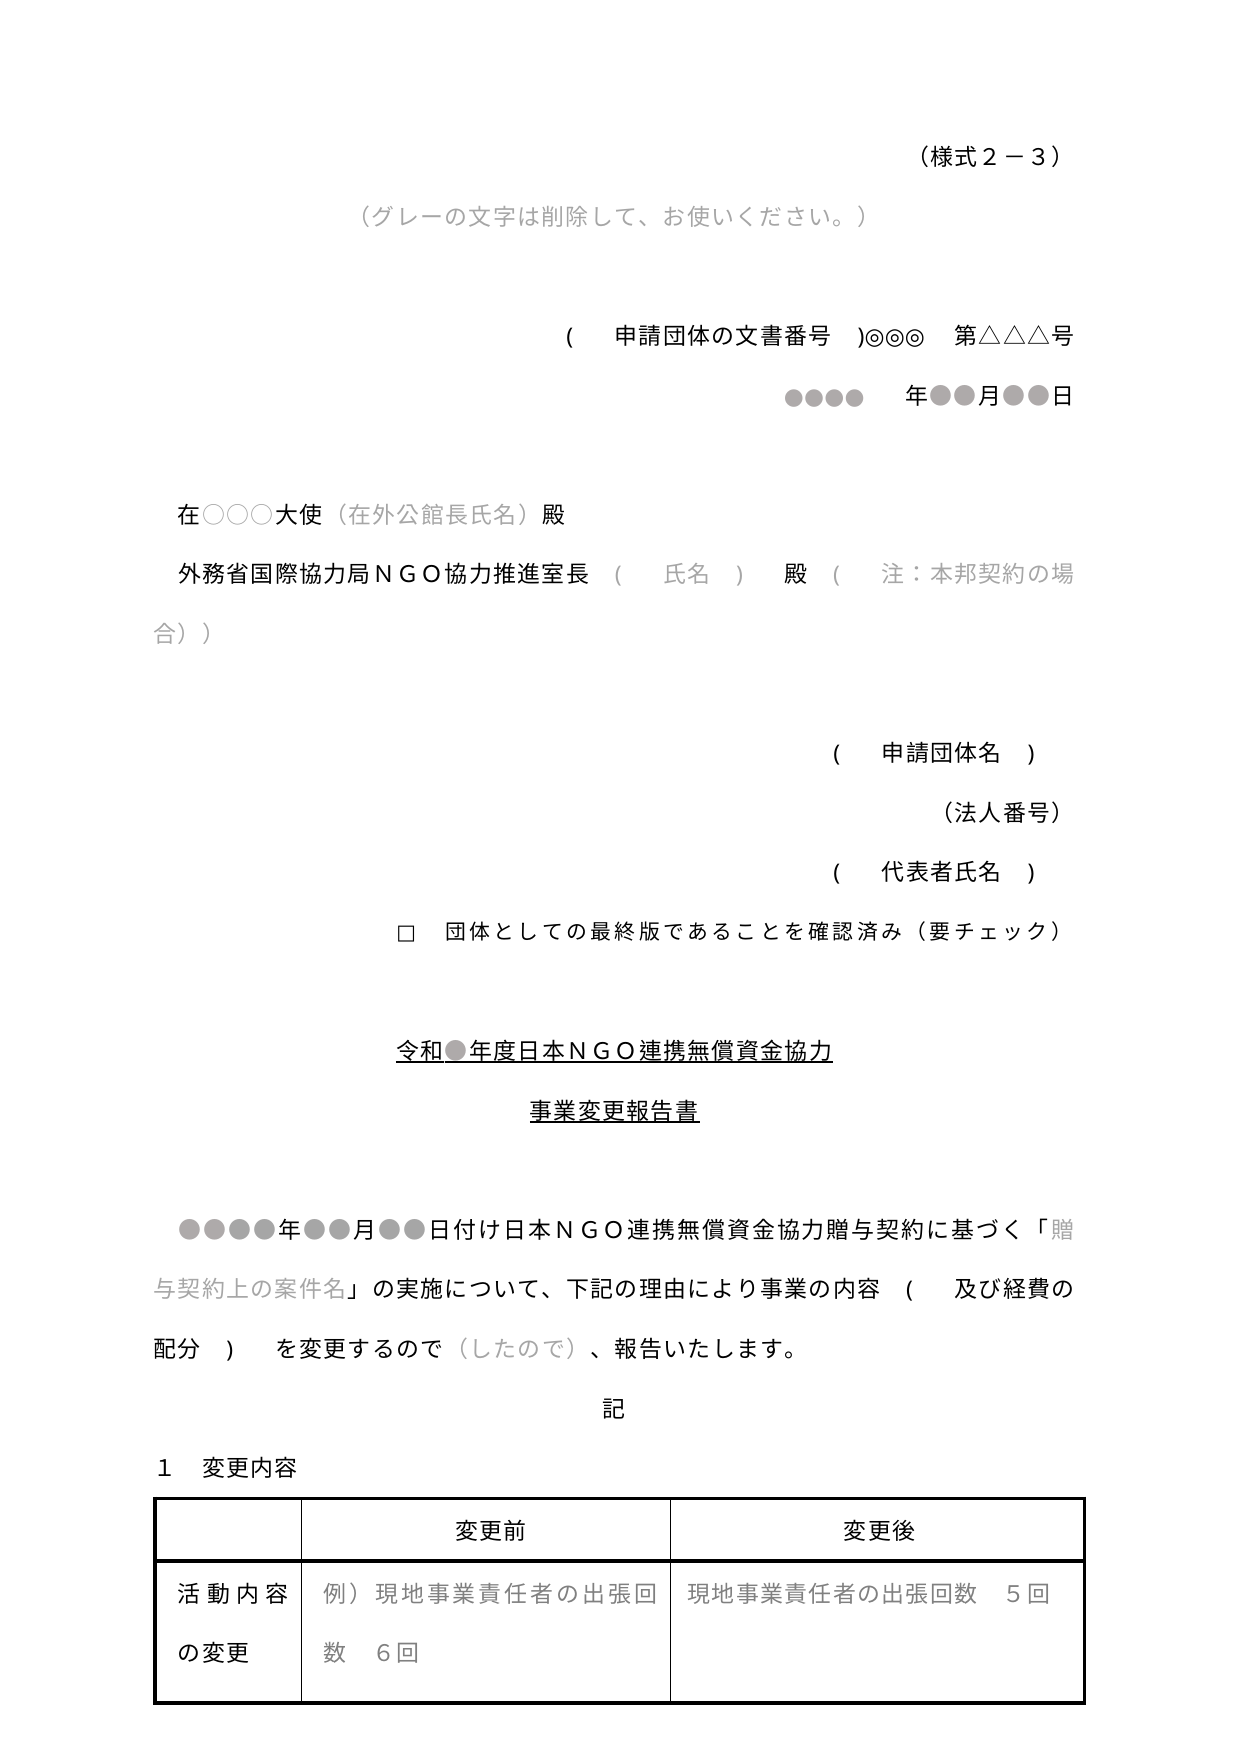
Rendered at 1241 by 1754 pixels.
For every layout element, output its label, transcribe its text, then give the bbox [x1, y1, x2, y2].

table_cell 活動内容の変更 [157, 1563, 301, 1701]
list 団体としての最終版であることを確認済み（要チェック） [153, 901, 1076, 960]
text (申請団体の文書番号)◎◎◎第△△△号 [153, 305, 1076, 364]
text 令和●年度日本ＮＧＯ連携無償資金協力 [153, 1020, 1076, 1079]
table_header 変更前 [302, 1500, 670, 1559]
text (申請団体名) [153, 722, 1076, 782]
text ●●●●年●●月●●日付け日本ＮＧＯ連携無償資金協力贈与契約に基づく「贈与契約上の案件名」の実施について、下記の理由により事業の内容(及び経費の配分)を変更するので（したので）、報告いたします。 [153, 1199, 1076, 1377]
text （グレーの文字は削除して、お使いください。） [153, 186, 1076, 245]
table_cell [302, 1563, 670, 1701]
text 外務省国際協力局ＮＧＯ協力推進室長(氏名)殿(注：本邦契約の場合）） [153, 543, 1076, 662]
table_header [157, 1500, 301, 1559]
text （様式２－３） [153, 126, 1076, 186]
text 在○○○大使（在外公館長氏名）殿 [153, 484, 1076, 543]
table_header 変更後 [671, 1500, 1083, 1559]
text 記 [153, 1377, 1076, 1437]
text (代表者氏名) [153, 841, 1076, 901]
text １ 変更内容 [153, 1437, 1076, 1497]
text ●●●●年●●月●●日 [153, 364, 1076, 424]
text 事業変更報告書 [153, 1079, 1076, 1139]
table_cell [671, 1563, 1083, 1701]
text （法人番号） [153, 782, 1076, 841]
